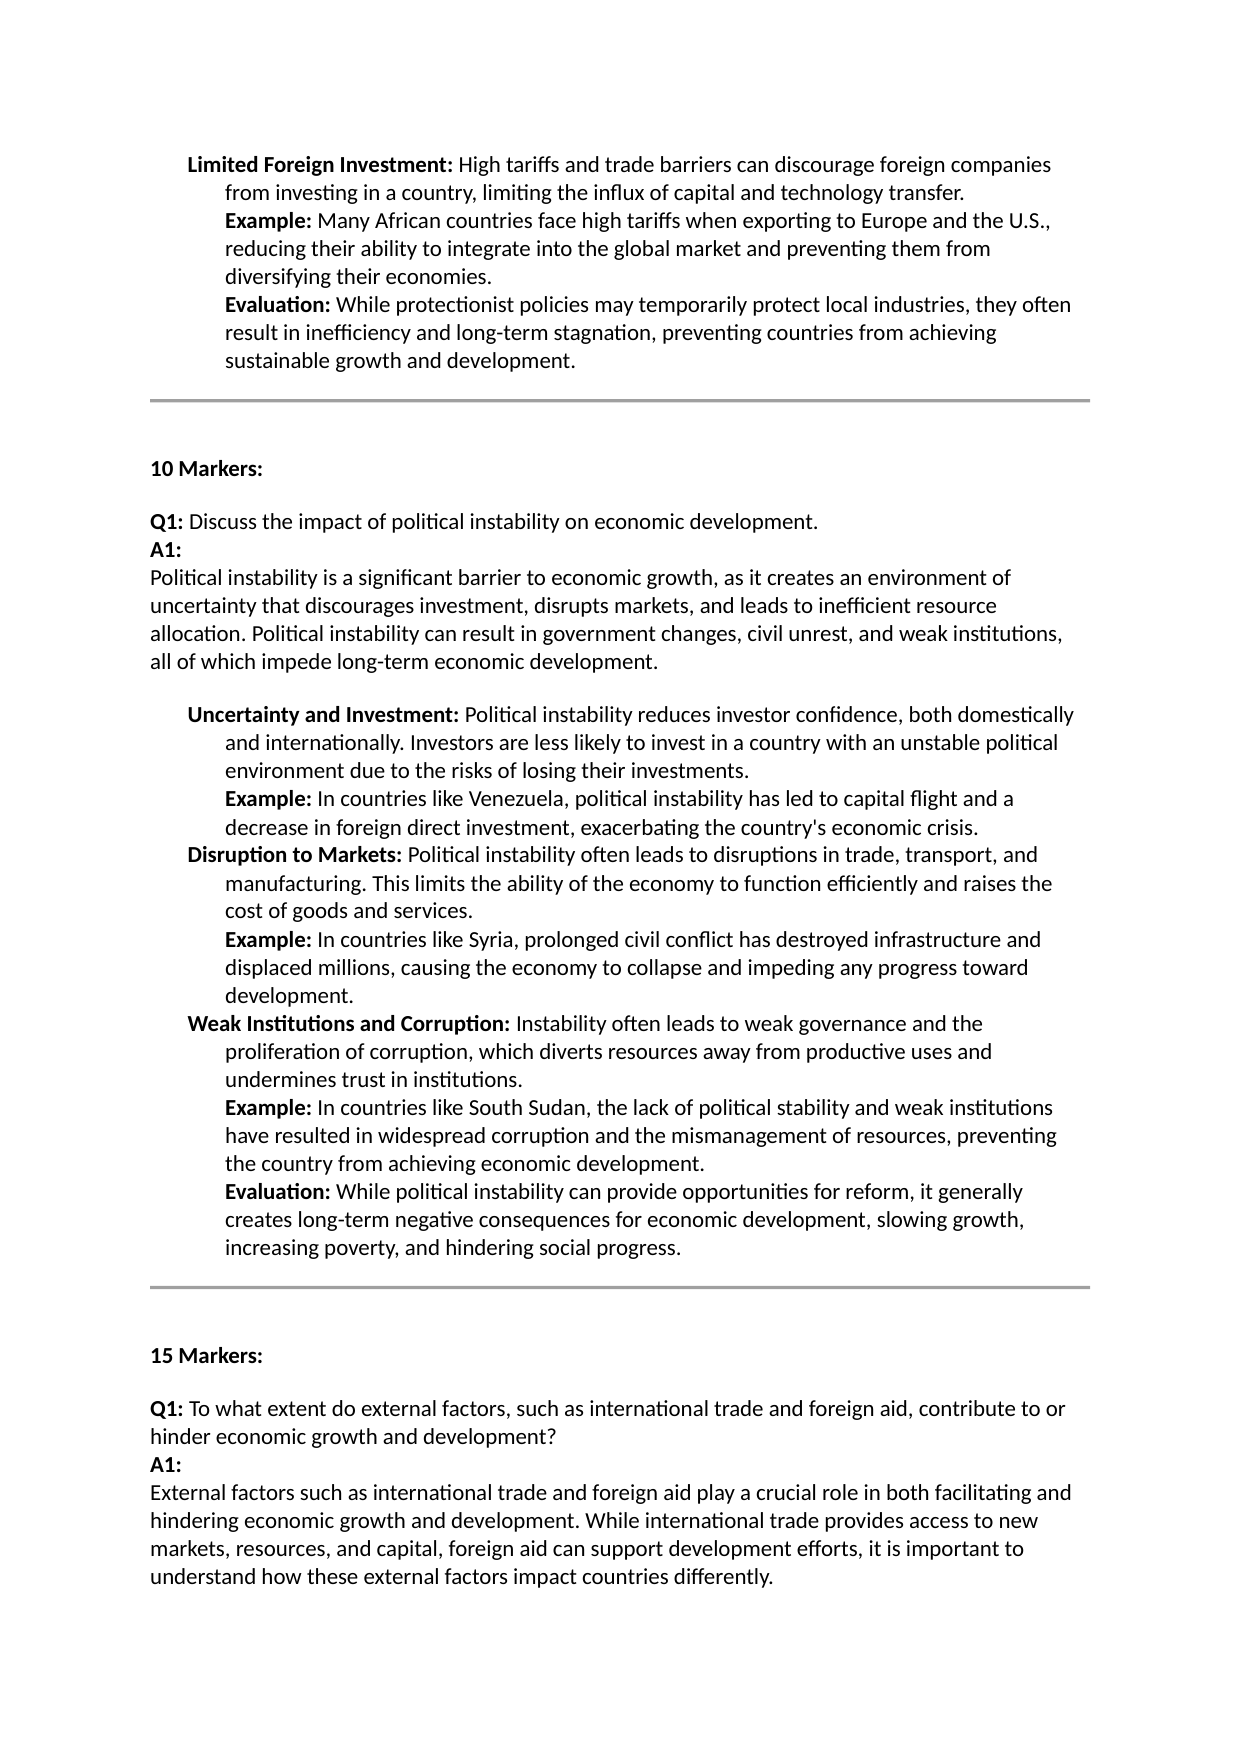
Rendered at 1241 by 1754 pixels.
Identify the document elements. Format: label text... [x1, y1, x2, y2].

list Weak Institutions and Corruption: Instability often leads to weak governance and the proliferation of corruption, which diverts resources away from productive uses and undermines trust in institutions. Example: In countries like South Sudan, the lack of political stability and weak institutions have resulted in widespread corruption and the mismanagement of resources, preventing the country from achieving economic development. Evaluation: While political instability can provide opportunities for reform, it generally creates long-term negative consequences for economic development, slowing growth, increasing poverty, and hindering social progress. [187, 1009, 1090, 1261]
list Disruption to Markets: Political instability often leads to disruptions in trade, transport, and manufacturing. This limits the ability of the economy to function efficiently and raises the cost of goods and services. Example: In countries like Syria, prolonged civil conflict has destroyed infrastructure and displaced millions, causing the economy to collapse and impeding any progress toward development. [187, 841, 1090, 1009]
list Limited Foreign Investment: High tariffs and trade barriers can discourage foreign companies from investing in a country, limiting the influx of capital and technology transfer. Example: Many African countries face high tariffs when exporting to Europe and the U.S., reducing their ability to integrate into the global market and preventing them from diversifying their economies. Evaluation: While protectionist policies may temporarily protect local industries, they often result in inefficiency and long-term stagnation, preventing countries from achieving sustainable growth and development. [187, 150, 1090, 374]
text Q1: To what extent do external factors, such as international trade and foreign aid, contribute to or hinder economic growth and development? A1: External factors such as international trade and foreign aid play a crucial role in both facilitating and hindering economic growth and development. While international trade provides access to new markets, resources, and capital, foreign aid can support development efforts, it is important to understand how these external factors impact countries differently. [150, 1394, 1090, 1590]
subtitle 15 Markers: [150, 1341, 1090, 1369]
subtitle 10 Markers: [150, 454, 1090, 482]
list Uncertainty and Investment: Political instability reduces investor confidence, both domestically and internationally. Investors are less likely to invest in a country with an unstable political environment due to the risks of losing their investments. Example: In countries like Venezuela, political instability has led to capital flight and a decrease in foreign direct investment, exacerbating the country's economic crisis. [187, 701, 1090, 841]
text Q1: Discuss the impact of political instability on economic development. A1: Political instability is a significant barrier to economic growth, as it creates an environment of uncertainty that discourages investment, disrupts markets, and leads to inefficient resource allocation. Political instability can result in government changes, civil unrest, and weak institutions, all of which impede long-term economic development. [150, 507, 1090, 676]
